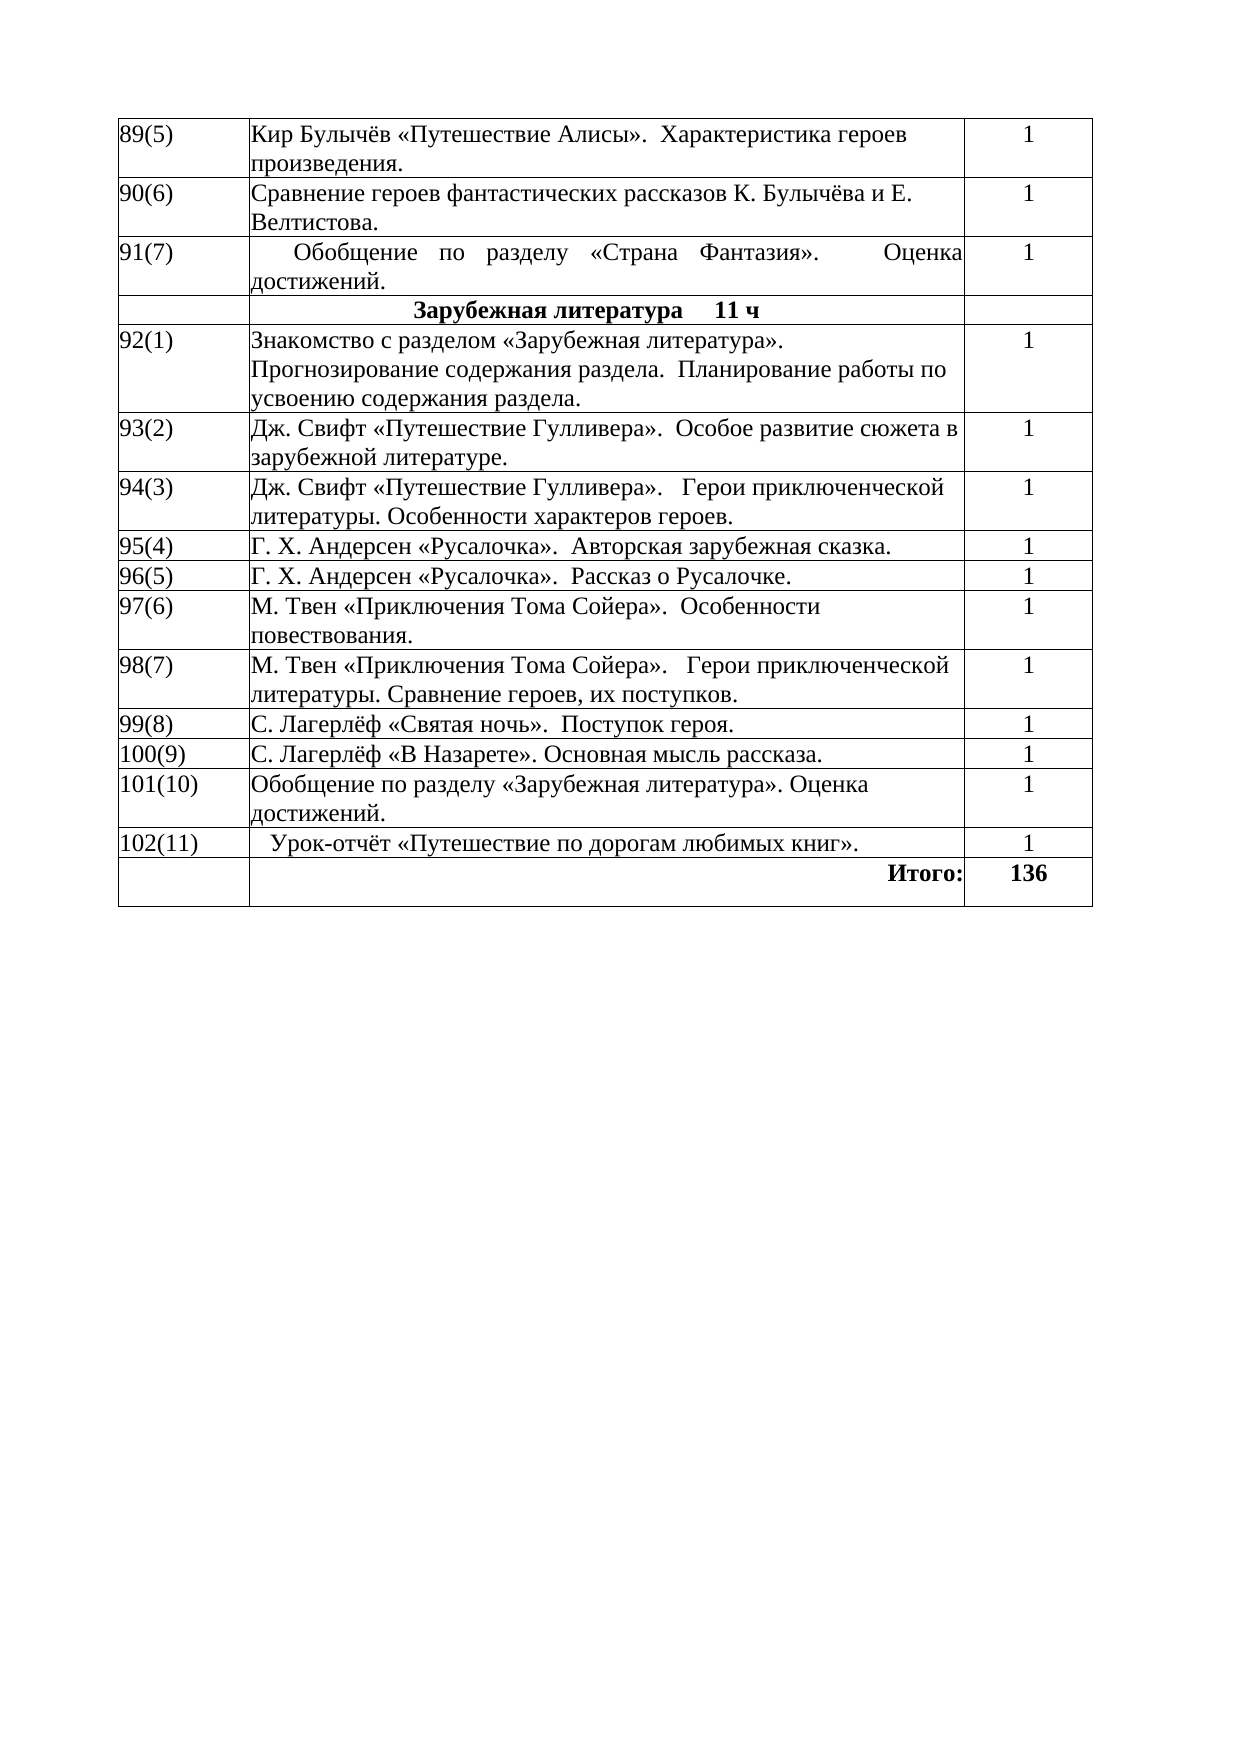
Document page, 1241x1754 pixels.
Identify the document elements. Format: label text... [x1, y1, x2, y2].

table_cell 1 [965, 237, 1092, 294]
table_cell 1 [965, 739, 1092, 768]
table_cell Дж. Свифт «Путешествие Гулливера». Особое развитие сюжета в зарубежной литературе. [250, 413, 964, 471]
table_cell 1 [965, 472, 1092, 530]
table_cell Итого: [250, 858, 964, 906]
table_cell [119, 858, 249, 906]
table_cell 97(6) [119, 591, 249, 649]
table_cell 1 [965, 119, 1092, 177]
table_cell 102(11) [119, 828, 249, 857]
table_cell М. Твен «Приключения Тома Сойера». Герои приключенческой литературы. Сравнение героев, их поступков. [250, 650, 964, 708]
table_cell 93(2) [119, 413, 249, 471]
table_cell Дж. Свифт «Путешествие Гулливера». Герои приключенческой литературы. Особенности характеров героев. [250, 472, 964, 530]
table_cell 1 [965, 769, 1092, 827]
table_cell 1 [965, 325, 1092, 412]
table_cell 1 [965, 650, 1092, 708]
table_cell С. Лагерлёф «Святая ночь». Поступок героя. [250, 709, 964, 738]
table_cell Знакомство с разделом «Зарубежная литература». Прогнозирование содержания раздела. Планирование работы по усвоению содержания раздела. [250, 325, 964, 412]
table_cell Г. Х. Андерсен «Русалочка». Авторская зарубежная сказка. [250, 531, 964, 560]
table_cell 1 [965, 561, 1092, 590]
table_cell М. Твен «Приключения Тома Сойера». Особенности повествования. [250, 591, 964, 649]
table_cell 1 [965, 531, 1092, 560]
table_cell Зарубежная литература 11 ч [250, 296, 964, 324]
table_cell 1 [965, 413, 1092, 471]
table_cell 1 [965, 591, 1092, 649]
table_cell 96(5) [119, 561, 249, 590]
table_cell 99(8) [119, 709, 249, 738]
table_cell 92(1) [119, 325, 249, 412]
table_cell 1 [965, 828, 1092, 857]
table_cell 89(5) [119, 119, 249, 177]
table_cell Урок-отчёт «Путешествие по дорогам любимых книг». [250, 828, 964, 857]
table_cell 90(6) [119, 178, 249, 236]
table_cell 91(7) [119, 237, 249, 294]
table_cell Обобщение по разделу «Зарубежная литература». Оценка достижений. [250, 769, 964, 827]
table_cell 95(4) [119, 531, 249, 560]
table_cell Г. Х. Андерсен «Русалочка». Рассказ о Русалочке. [250, 561, 964, 590]
table_cell 1 [965, 709, 1092, 738]
table_cell 101(10) [119, 769, 249, 827]
table_cell 100(9) [119, 739, 249, 768]
table_cell С. Лагерлёф «В Назарете». Основная мысль рассказа. [250, 739, 964, 768]
table_cell Кир Булычёв «Путешествие Алисы». Характеристика героев произведения. [250, 119, 964, 177]
table_cell 94(3) [119, 472, 249, 530]
table_cell 1 [965, 178, 1092, 236]
table_cell Сравнение героев фантастических рассказов К. Булычёва и Е. Велтистова. [250, 178, 964, 236]
table_cell [965, 296, 1092, 324]
table_cell 136 [965, 858, 1092, 906]
table_cell 98(7) [119, 650, 249, 708]
table_cell Обобщение по разделу «Страна Фантазия». Оценка достижений. [250, 237, 964, 294]
table_cell [119, 296, 249, 324]
